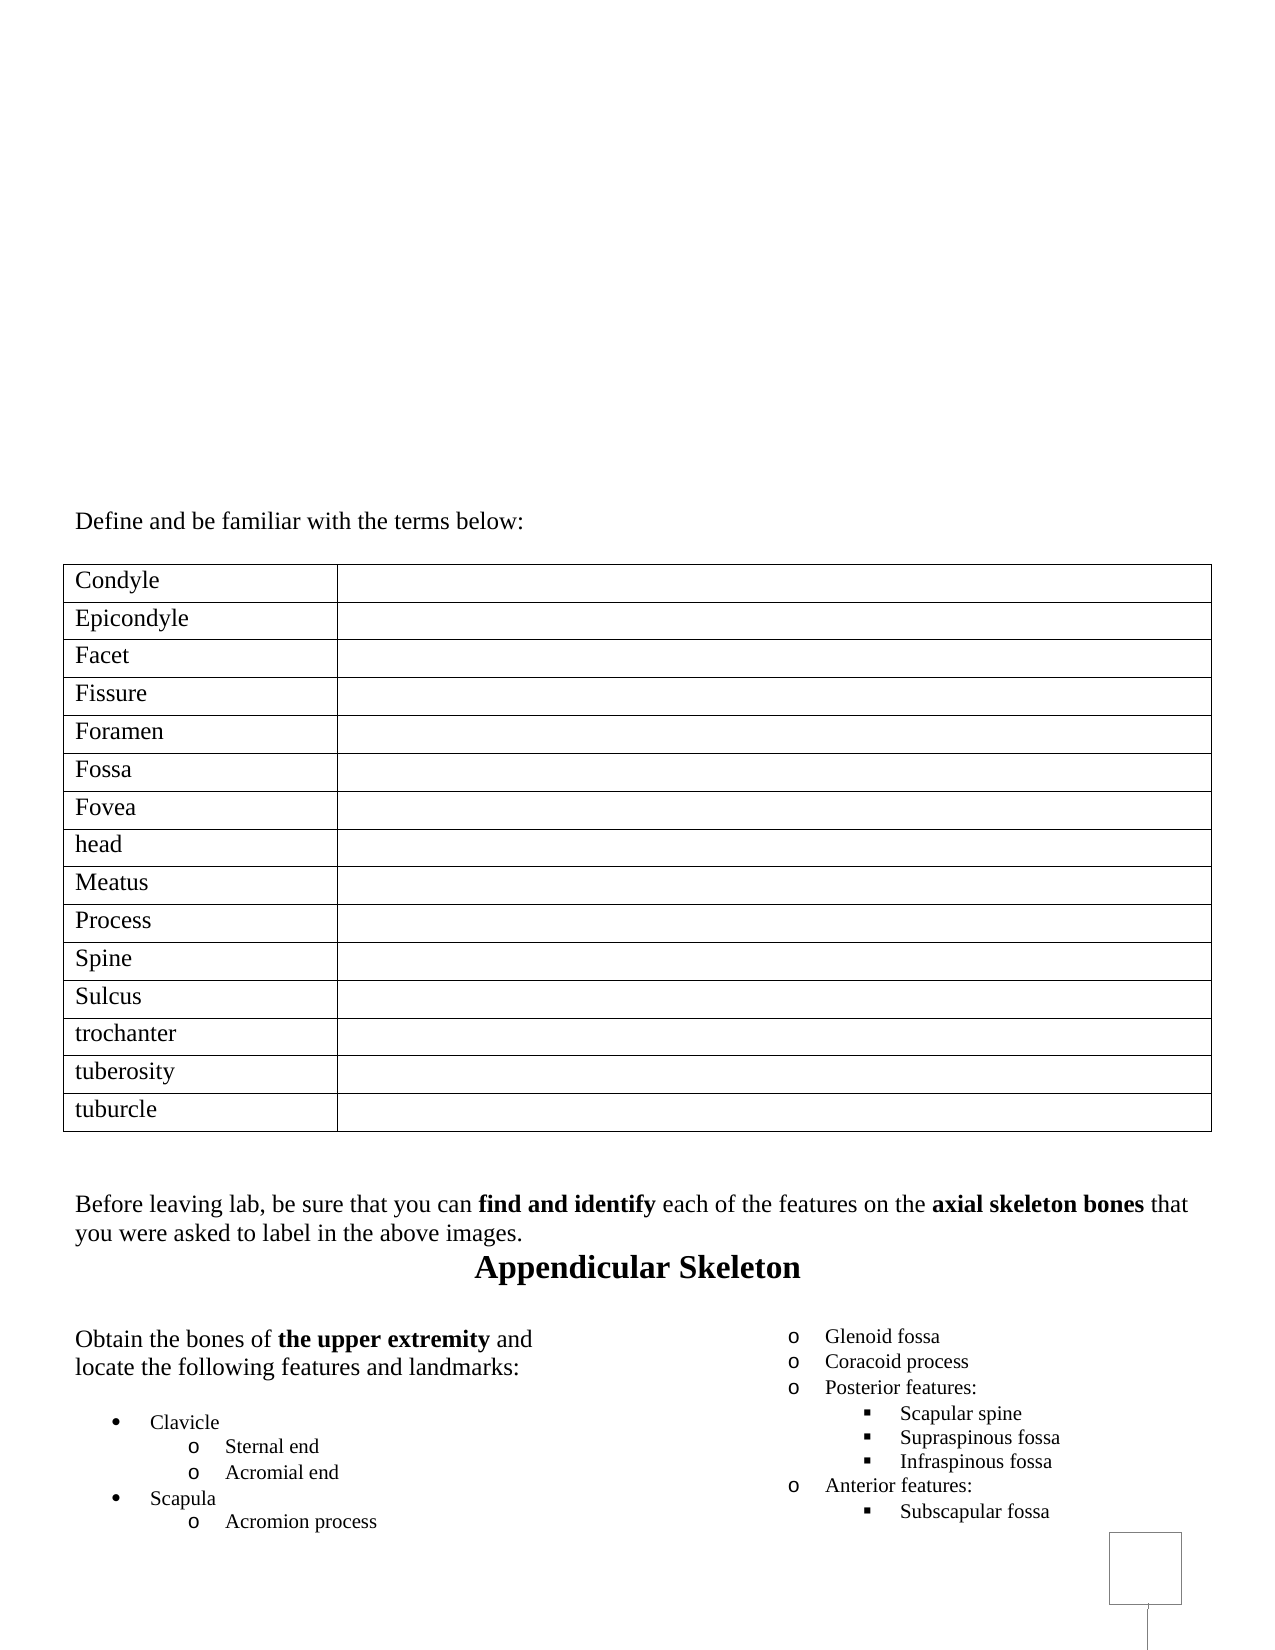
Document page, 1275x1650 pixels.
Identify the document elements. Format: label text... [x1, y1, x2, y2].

table_header [338, 565, 1211, 602]
list Glenoid fossa [787, 1324, 1200, 1349]
table_cell [338, 830, 1211, 866]
table_cell tuberosity [64, 1056, 337, 1093]
list Sternal end [187, 1434, 600, 1460]
list Scapula [112, 1485, 600, 1509]
list Scapular spine [862, 1401, 1200, 1425]
table_cell [338, 943, 1211, 980]
table_cell [338, 1094, 1211, 1131]
table_cell Epicondyle [64, 603, 337, 639]
table_cell [338, 905, 1211, 942]
table_cell [338, 716, 1211, 753]
table_cell tuburcle [64, 1094, 337, 1131]
list Acromial end [187, 1460, 600, 1485]
table_cell Process [64, 905, 337, 942]
table_cell Sulcus [64, 981, 337, 1017]
list Supraspinous fossa [862, 1425, 1200, 1449]
table_header Condyle [64, 565, 337, 602]
list Infraspinous fossa [862, 1449, 1200, 1473]
table_cell [338, 1056, 1211, 1093]
table_cell [338, 678, 1211, 715]
table_cell [338, 792, 1211, 828]
table_cell [338, 1019, 1211, 1055]
text Appendicular Skeleton [75, 1247, 1200, 1285]
table_cell Fissure [64, 678, 337, 715]
table_cell [338, 754, 1211, 791]
table_cell Spine [64, 943, 337, 980]
table_cell [338, 640, 1211, 677]
table_cell [338, 603, 1211, 639]
list Coracoid process [787, 1349, 1200, 1375]
text Before leaving lab, be sure that you can find and identify each of the features on the axial skeleton bones that you were asked to label in the above images. [75, 1189, 1200, 1247]
table_cell head [64, 830, 337, 866]
list Acromion process [187, 1509, 600, 1535]
list Clavicle [112, 1410, 600, 1434]
list Anterior features: [787, 1473, 1200, 1499]
table_cell [338, 867, 1211, 904]
text Define and be familiar with the terms below: [75, 506, 1200, 535]
list Posterior features: [787, 1375, 1200, 1401]
table_cell trochanter [64, 1019, 337, 1055]
table_cell Foramen [64, 716, 337, 753]
table_cell [338, 981, 1211, 1017]
table_cell Fossa [64, 754, 337, 791]
table_cell Facet [64, 640, 337, 677]
table_cell Meatus [64, 867, 337, 904]
text Obtain the bones of the upper extremity and locate the following features and landmarks: [75, 1324, 600, 1381]
list Subscapular fossa [862, 1499, 1200, 1523]
table_cell Fovea [64, 792, 337, 828]
